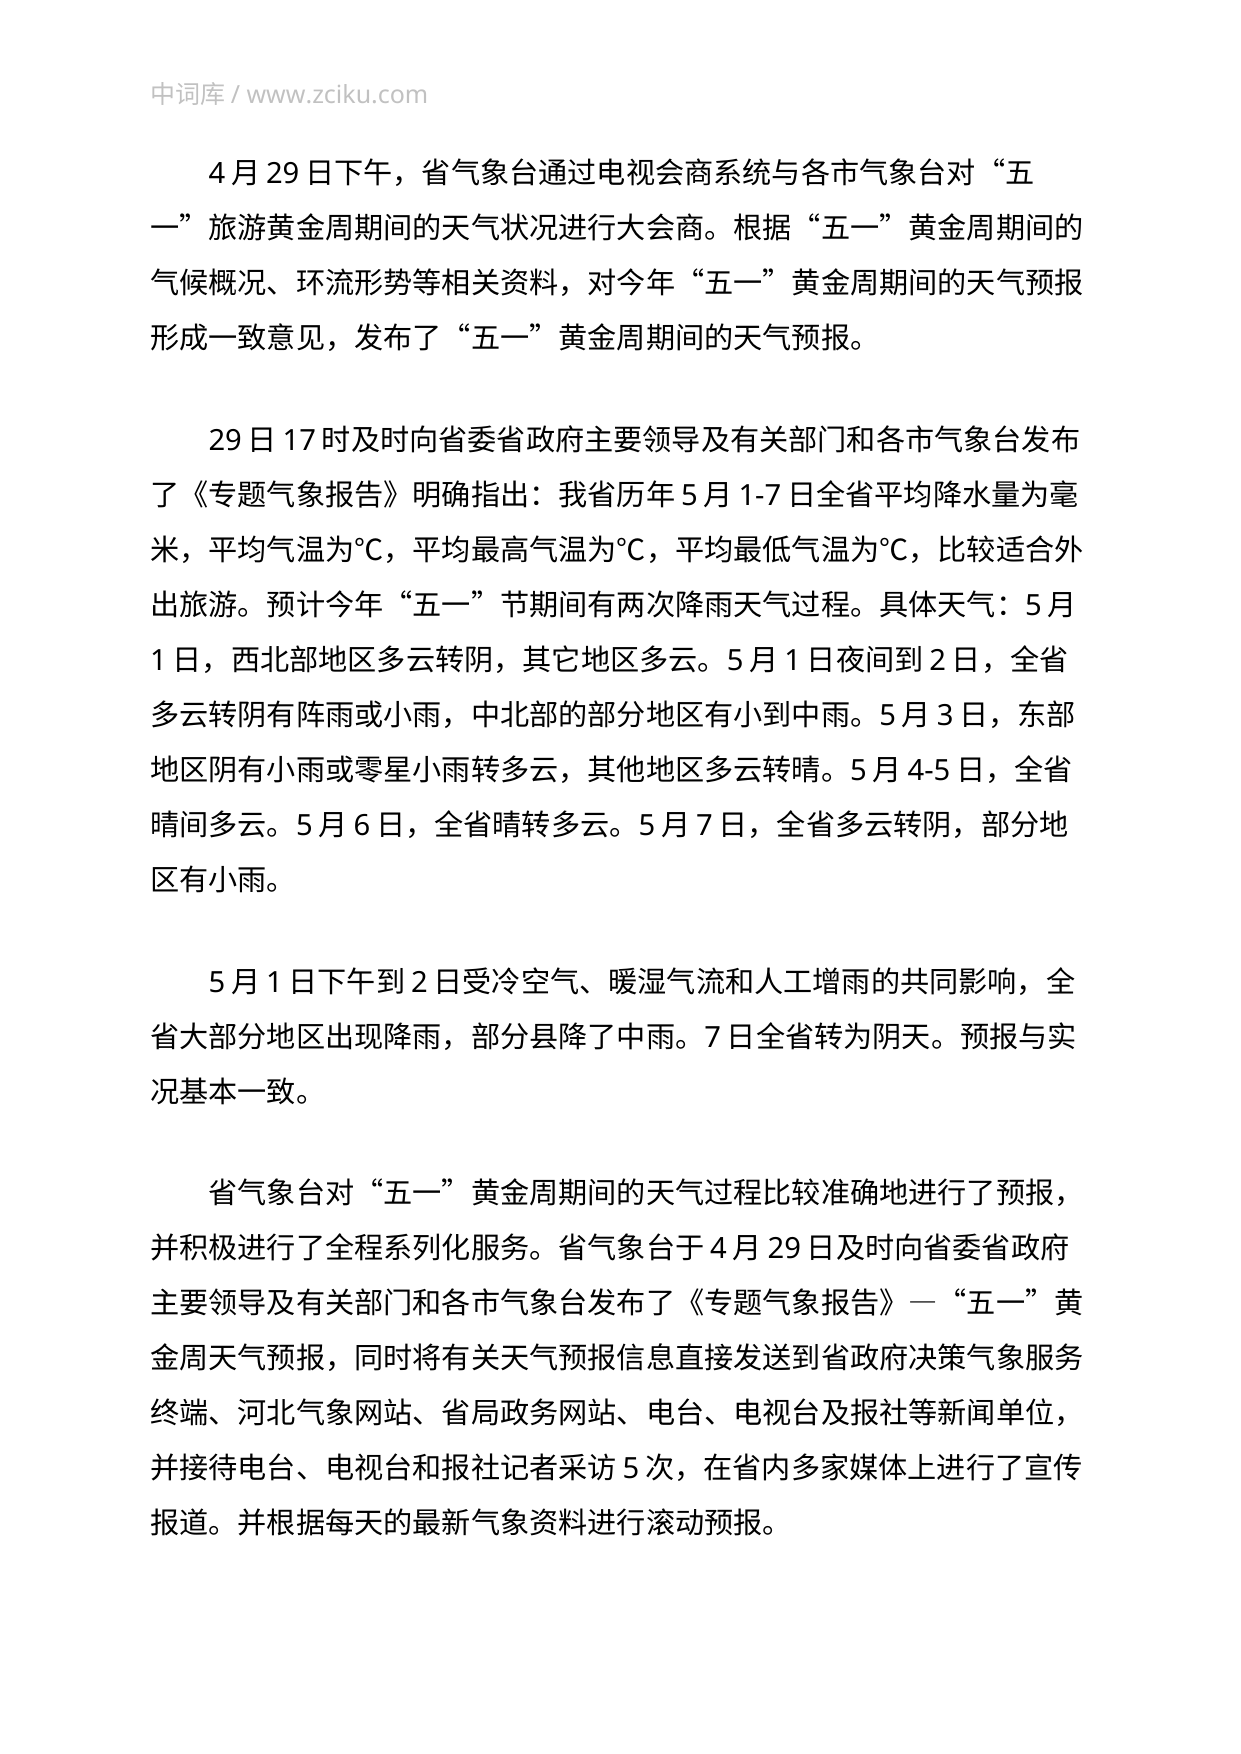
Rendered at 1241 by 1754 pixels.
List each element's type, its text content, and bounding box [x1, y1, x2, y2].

text 5月1日下午到2日受冷空气、暖湿气流和人工增雨的共同影响，全省大部分地区出现降雨，部分县降了中雨。7日全省转为阴天。预报与实况基本一致。 [150, 958, 1090, 1111]
text 省气象台对“五一”黄金周期间的天气过程比较准确地进行了预报，并积极进行了全程系列化服务。省气象台于4月29日及时向省委省政府主要领导及有关部门和各市气象台发布了《专题气象报告》—“五一”黄金周天气预报，同时将有关天气预报信息直接发送到省政府决策气象服务终端、河北气象网站、省局政务网站、电台、电视台及报社等新闻单位，并接待电台、电视台和报社记者采访5次，在省内多家媒体上进行了宣传报道。并根据每天的最新气象资料进行滚动预报。 [150, 1170, 1090, 1542]
text 4月29日下午，省气象台通过电视会商系统与各市气象台对“五一”旅游黄金周期间的天气状况进行大会商。根据“五一”黄金周期间的气候概况、环流形势等相关资料，对今年“五一”黄金周期间的天气预报形成一致意见，发布了“五一”黄金周期间的天气预报。 [150, 150, 1090, 357]
text 29日17时及时向省委省政府主要领导及有关部门和各市气象台发布了《专题气象报告》明确指出：我省历年5月1-7日全省平均降水量为毫米，平均气温为℃，平均最高气温为℃，平均最低气温为℃，比较适合外出旅游。预计今年“五一”节期间有两次降雨天气过程。具体天气：5月1日，西北部地区多云转阴，其它地区多云。5月1日夜间到2日，全省多云转阴有阵雨或小雨，中北部的部分地区有小到中雨。5月3日，东部地区阴有小雨或零星小雨转多云，其他地区多云转晴。5月4-5日，全省晴间多云。5月6日，全省晴转多云。5月7日，全省多云转阴，部分地区有小雨。 [150, 417, 1090, 899]
